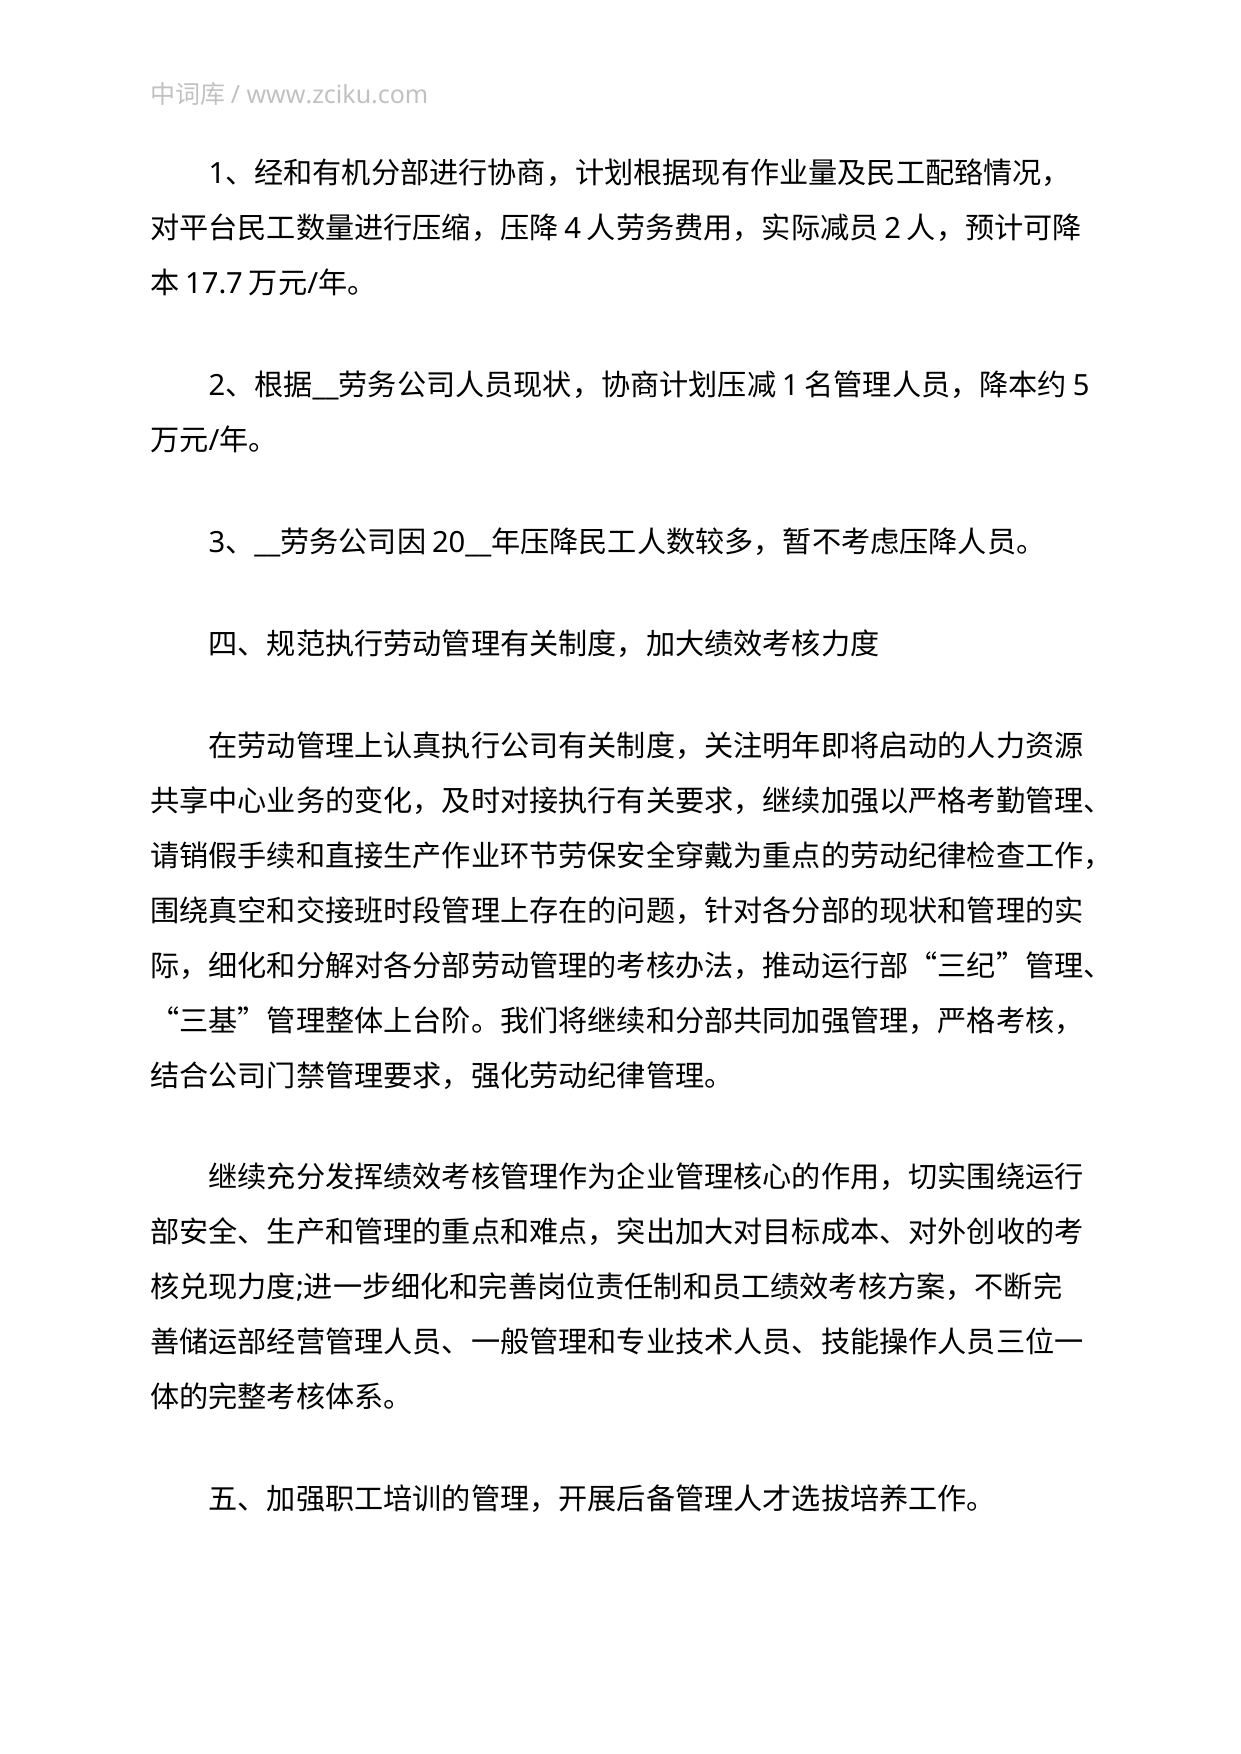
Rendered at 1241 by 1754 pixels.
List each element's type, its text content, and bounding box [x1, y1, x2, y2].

text 五、加强职工培训的管理，开展后备管理人才选拔培养工作。 [150, 1475, 1090, 1518]
text 在劳动管理上认真执行公司有关制度，关注明年即将启动的人力资源共享中心业务的变化，及时对接执行有关要求，继续加强以严格考勤管理、请销假手续和直接生产作业环节劳保安全穿戴为重点的劳动纪律检查工作，围绕真空和交接班时段管理上存在的问题，针对各分部的现状和管理的实际，细化和分解对各分部劳动管理的考核办法，推动运行部“三纪”管理、“三基”管理整体上台阶。我们将继续和分部共同加强管理，严格考核，结合公司门禁管理要求，强化劳动纪律管理。 [150, 723, 1090, 1094]
text 1、经和有机分部进行协商，计划根据现有作业量及民工配臵情况，对平台民工数量进行压缩，压降4人劳务费用，实际减员2人，预计可降本17.7万元/年。 [150, 150, 1090, 302]
text 继续充分发挥绩效考核管理作为企业管理核心的作用，切实围绕运行部安全、生产和管理的重点和难点，突出加大对目标成本、对外创收的考核兑现力度;进一步细化和完善岗位责任制和员工绩效考核方案，不断完善储运部经营管理人员、一般管理和专业技术人员、技能操作人员三位一体的完整考核体系。 [150, 1154, 1090, 1416]
text 四、规范执行劳动管理有关制度，加大绩效考核力度 [150, 621, 1090, 663]
text 3、__劳务公司因20__年压降民工人数较多，暂不考虑压降人员。 [150, 519, 1090, 561]
text 2、根据__劳务公司人员现状，协商计划压减1名管理人员，降本约5万元/年。 [150, 362, 1090, 459]
